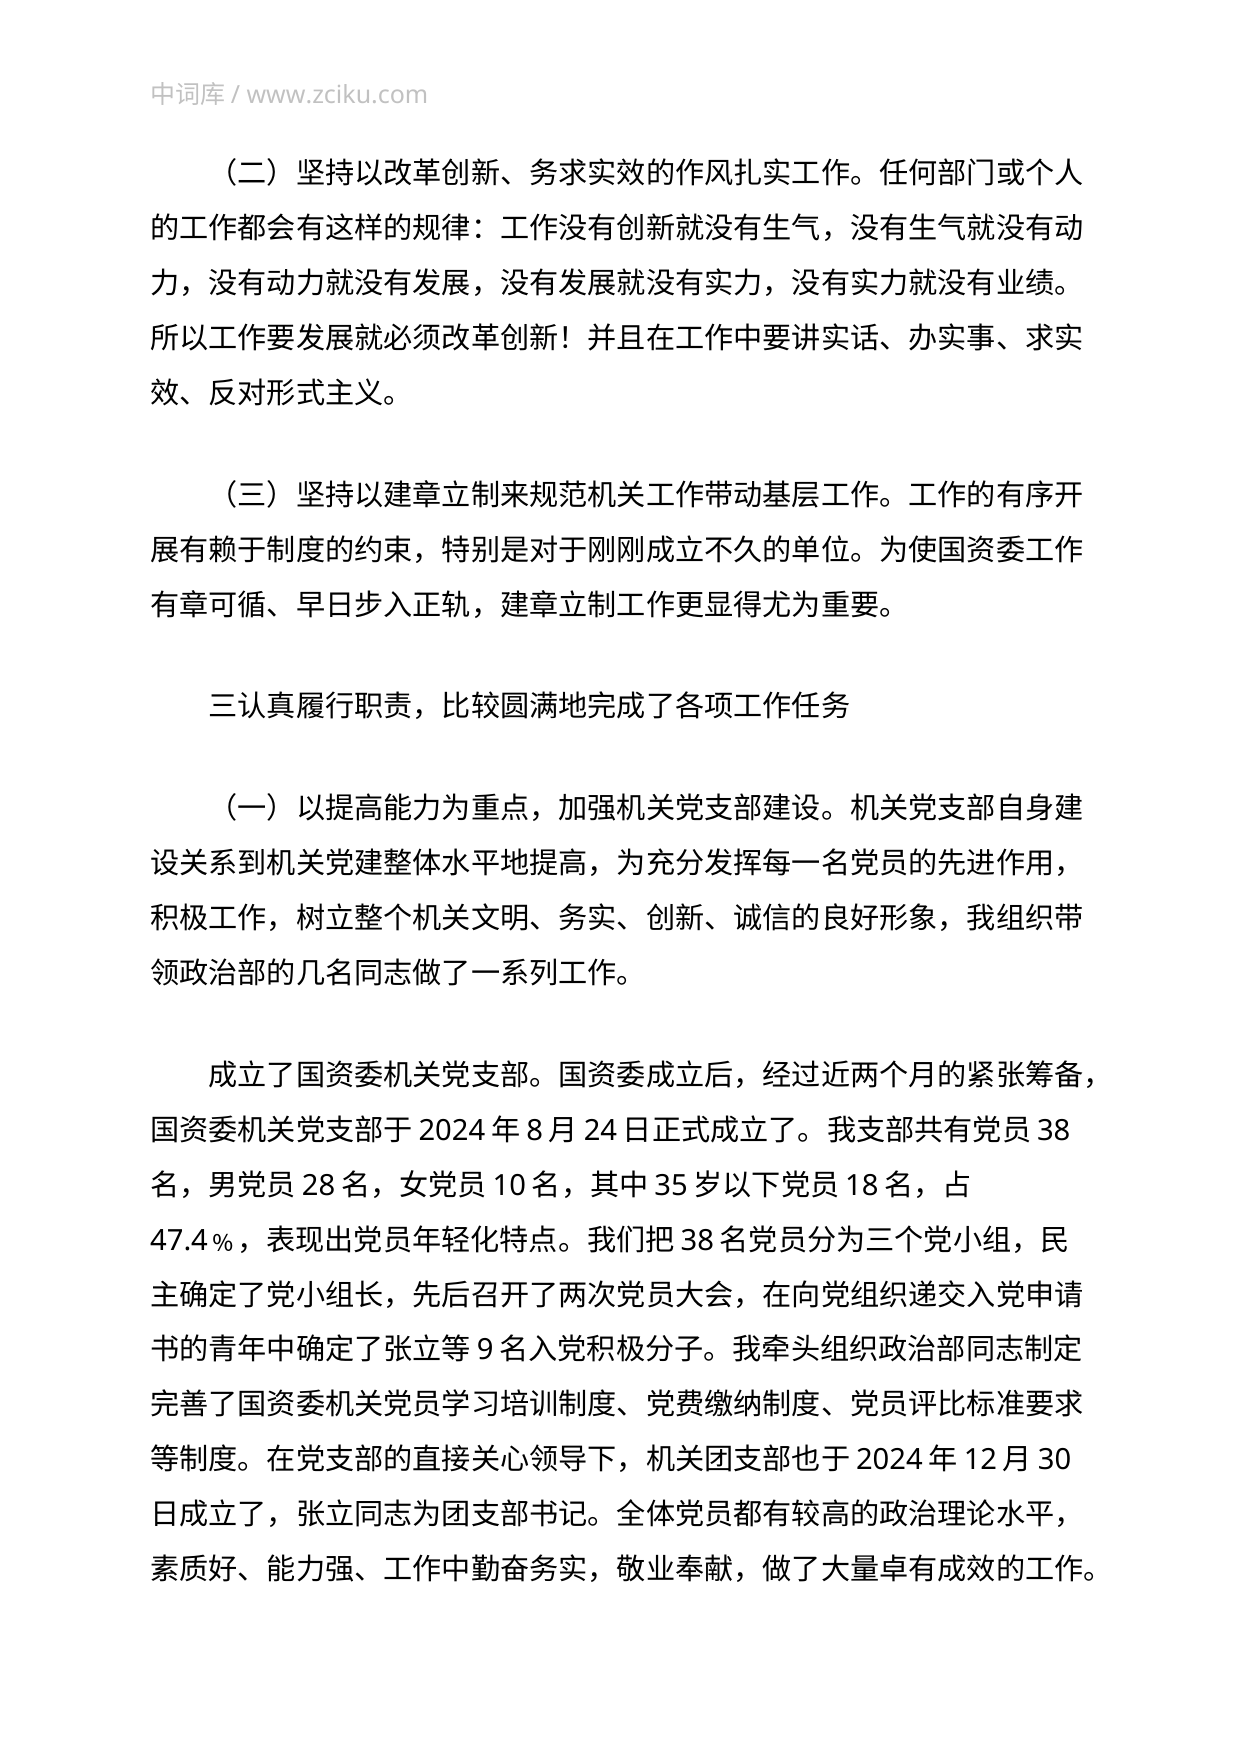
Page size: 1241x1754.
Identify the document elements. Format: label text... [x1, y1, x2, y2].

text 三认真履行职责，比较圆满地完成了各项工作任务 [150, 683, 1090, 725]
text （二）坚持以改革创新、务求实效的作风扎实工作。任何部门或个人的工作都会有这样的规律：工作没有创新就没有生气，没有生气就没有动力，没有动力就没有发展，没有发展就没有实力，没有实力就没有业绩。所以工作要发展就必须改革创新！并且在工作中要讲实话、办实事、求实效、反对形式主义。 [150, 150, 1090, 412]
text （三）坚持以建章立制来规范机关工作带动基层工作。工作的有序开展有赖于制度的约束，特别是对于刚刚成立不久的单位。为使国资委工作有章可循、早日步入正轨，建章立制工作更显得尤为重要。 [150, 471, 1090, 623]
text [150, 1051, 1090, 1588]
text （一）以提高能力为重点，加强机关党支部建设。机关党支部自身建设关系到机关党建整体水平地提高，为充分发挥每一名党员的先进作用，积极工作，树立整个机关文明、务实、创新、诚信的良好形象，我组织带领政治部的几名同志做了一系列工作。 [150, 785, 1090, 992]
